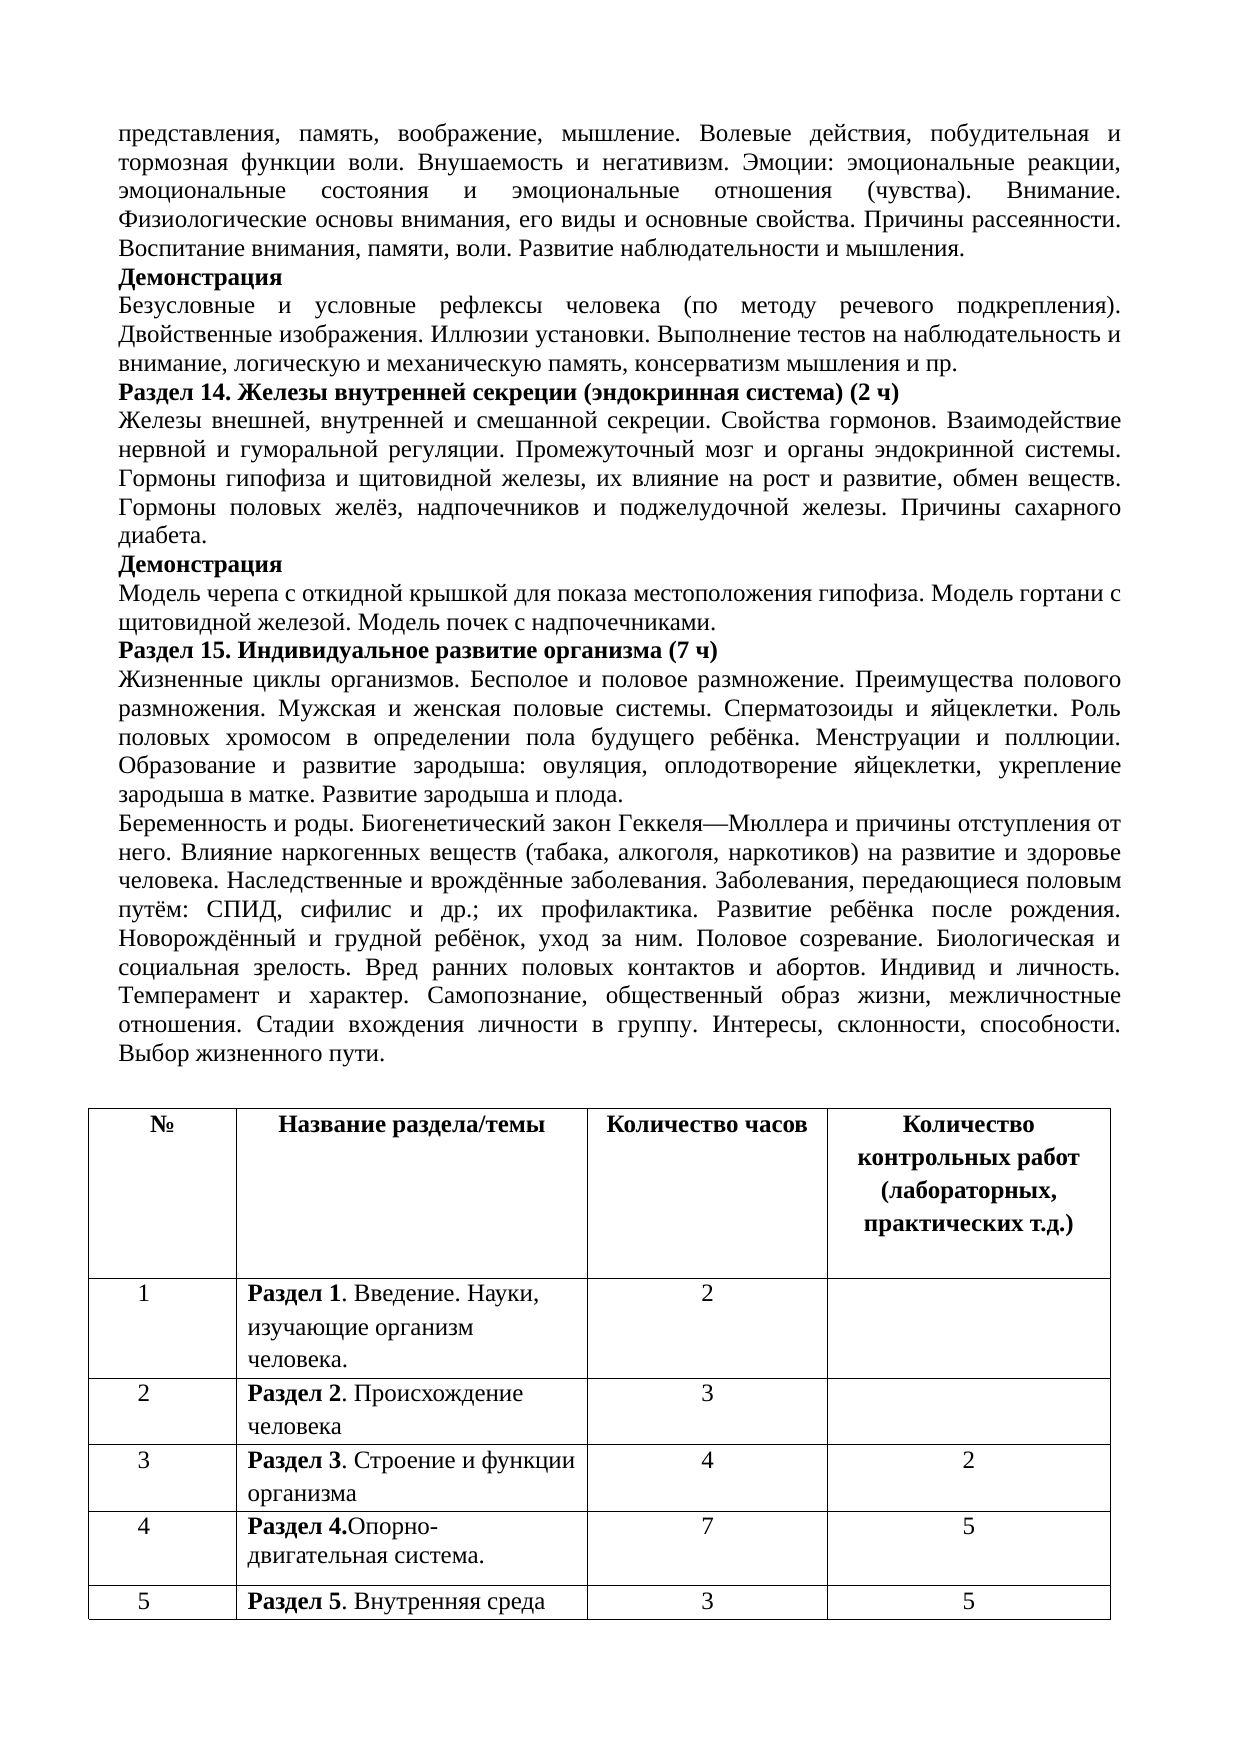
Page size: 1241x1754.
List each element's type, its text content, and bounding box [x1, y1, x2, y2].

text Демонстрация [118, 549, 1122, 578]
table_cell Раздел 2. Происхождение человека [237, 1379, 587, 1444]
table_cell Раздел 4.Опорно-двигательная система. [237, 1512, 587, 1585]
text Демонстрация [118, 262, 1122, 291]
table_header Количество часов [588, 1109, 827, 1278]
table_cell 5 [89, 1586, 236, 1619]
table_cell 4 [89, 1512, 236, 1585]
table_cell Раздел 3. Строение и функции организма [237, 1445, 587, 1511]
table_header № [89, 1109, 236, 1278]
table_cell 5 [828, 1586, 1110, 1619]
table_cell [828, 1279, 1110, 1378]
text Раздел 14. Железы внутренней секреции (эндокринная система) (2 ч) [118, 377, 1122, 406]
text Безусловные и условные рефлексы человека (по методу речевого подкрепления). Двойственные изображения. Иллюзии установки. Выполнение тестов на наблюдательность и внимание, логическую и механическую память, консерватизм мышления и пр. [118, 291, 1122, 377]
table_header Количество контрольных работ (лабораторных, практических т.д.) [828, 1109, 1110, 1241]
text Жизненные циклы организмов. Бесполое и половое размножение. Преимущества полового размножения. Мужская и женская половые системы. Сперматозоиды и яйцеклетки. Роль половых хромосом в определении пола будущего ребёнка. Менструации и поллюции. Образование и развитие зародыша: овуляция, оплодотворение яйцеклетки, укрепление зародыша в матке. Развитие зародыша и плода. [118, 664, 1122, 808]
table_cell [828, 1379, 1110, 1444]
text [118, 118, 1122, 262]
text Модель черепа с откидной крышкой для показа местоположения гипофиза. Модель гортани с щитовидной железой. Модель почек с надпочечниками. [118, 578, 1122, 636]
table_cell Раздел 1. Введение. Науки, изучающие организм человека. [237, 1279, 587, 1378]
table_cell 1 [89, 1279, 236, 1378]
table_cell 5 [828, 1512, 1110, 1585]
table_cell 3 [588, 1379, 827, 1444]
text Беременность и роды. Биогенетический закон Геккеля—Мюллера и причины отступления от него. Влияние наркогенных веществ (табака, алкоголя, наркотиков) на развитие и здоровье человека. Наследственные и врождённые заболевания. Заболевания, передающиеся половым путём: СПИД, сифилис и др.; их профилактика. Развитие ребёнка после рождения. Новорождённый и грудной ребёнок, уход за ним. Половое созревание. Биологическая и социальная зрелость. Вред ранних половых контактов и абортов. Индивид и личность. Темперамент и характер. Самопознание, общественный образ жизни, межличностные отношения. Стадии вхождения личности в группу. Интересы, склонности, способности. Выбор жизненного пути. [118, 808, 1122, 1067]
table_cell 7 [588, 1512, 827, 1585]
table_header Название раздела/темы [237, 1109, 587, 1278]
text Железы внешней, внутренней и смешанной секреции. Свойства гормонов. Взаимодействие нервной и гуморальной регуляции. Промежуточный мозг и органы эндокринной системы. Гормоны гипофиза и щитовидной железы, их влияние на рост и развитие, обмен веществ. Гормоны половых желёз, надпочечников и поджелудочной железы. Причины сахарного диабета. [118, 406, 1122, 549]
table_cell 2 [828, 1445, 1110, 1511]
table_cell 4 [588, 1445, 827, 1511]
text Раздел 15. Индивидуальное развитие организма (7 ч) [118, 636, 1122, 664]
table_cell 3 [89, 1445, 236, 1511]
table_cell [828, 1241, 1110, 1278]
table_cell 2 [89, 1379, 236, 1444]
table_cell 2 [588, 1279, 827, 1378]
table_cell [237, 1586, 587, 1619]
table_cell 3 [588, 1586, 827, 1619]
